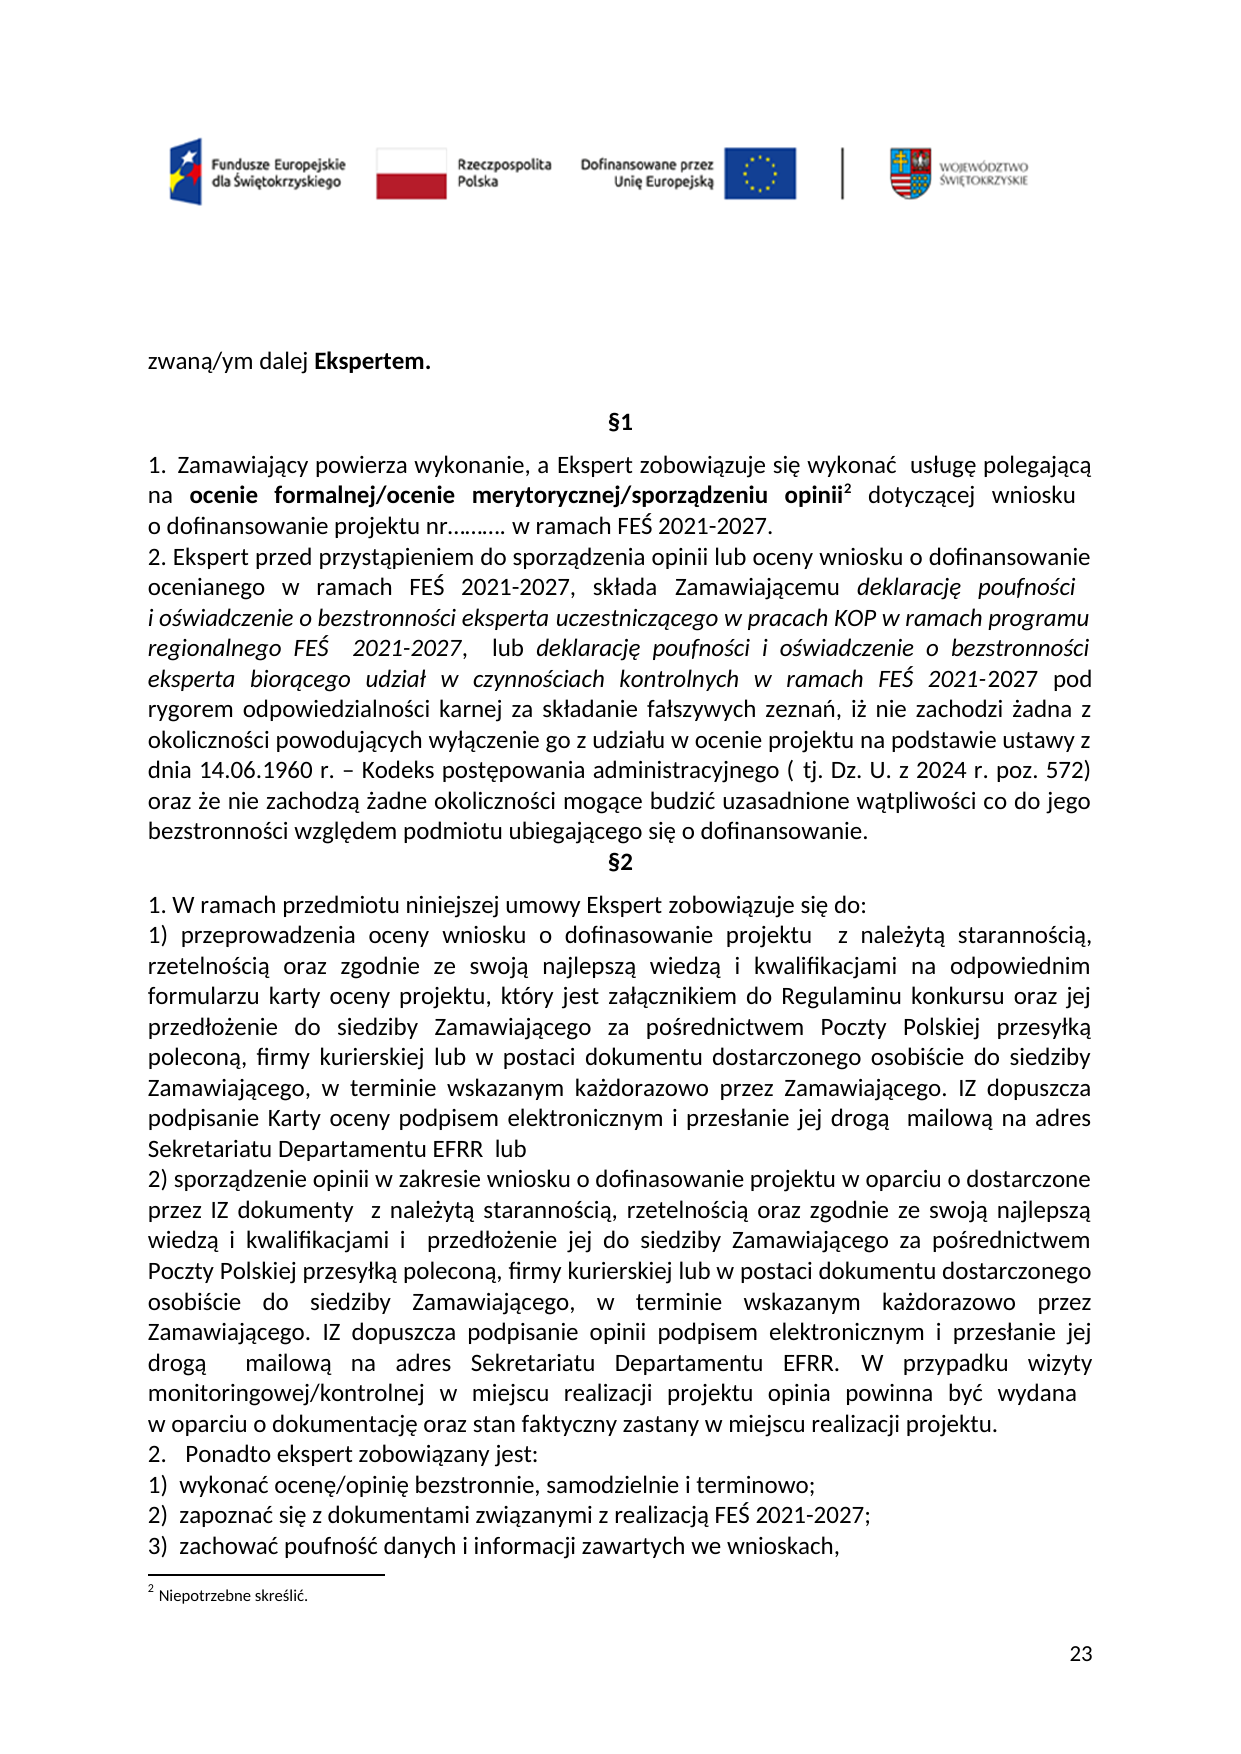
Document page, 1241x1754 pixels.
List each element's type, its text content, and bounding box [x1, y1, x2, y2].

list Zamawiający powierza wykonanie, a Ekspert zobowiązuje się wykonać usługę polegającą na ocenie formalnej/ocenie merytorycznej/sporządzeniu opinii dotyczącej wniosku o dofinansowanie projektu nr………. w ramach FEŚ 2021-2027. [148, 449, 1092, 541]
text 2) sporządzenie opinii w zakresie wniosku o dofinasowanie projektu w oparciu o dostarczone przez IZ dokumenty z należytą starannością, rzetelnością oraz zgodnie ze swoją najlepszą wiedzą i kwalifikacjami i przedłożenie jej do siedziby Zamawiającego za pośrednictwem Poczty Polskiej przesyłką poleconą, firmy kurierskiej lub w postaci dokumentu dostarczonego osobiście do siedziby Zamawiającego, w terminie wskazanym każdorazowo przez Zamawiającego. IZ dopuszcza podpisanie opinii podpisem elektronicznym i przesłanie jej drogą mailową na adres Sekretariatu Departamentu EFRR. W przypadku wizyty monitoringowej/kontrolnej w miejscu realizacji projektu opinia powinna być wydana w oparciu o dokumentację oraz stan faktyczny zastany w miejscu realizacji projektu. [148, 1164, 1092, 1438]
text 3) zachować poufność danych i informacji zawartych we wnioskach, [148, 1530, 1092, 1560]
text 1) przeprowadzenia oceny wniosku o dofinasowanie projektu z należytą starannością, rzetelnością oraz zgodnie ze swoją najlepszą wiedzą i kwalifikacjami na odpowiednim formularzu karty oceny projektu, który jest załącznikiem do Regulaminu konkursu oraz jej przedłożenie do siedziby Zamawiającego za pośrednictwem Poczty Polskiej przesyłką poleconą, firmy kurierskiej lub w postaci dokumentu dostarczonego osobiście do siedziby Zamawiającego, w terminie wskazanym każdorazowo przez Zamawiającego. IZ dopuszcza podpisanie Karty oceny podpisem elektronicznym i przesłanie jej drogą mailową na adres Sekretariatu Departamentu EFRR lub [148, 919, 1092, 1164]
text 1) wykonać ocenę/opinię bezstronnie, samodzielnie i terminowo; [148, 1469, 1092, 1499]
text §2 [148, 846, 1092, 876]
text 1. W ramach przedmiotu niniejszej umowy Ekspert zobowiązuje się do: [148, 889, 1092, 919]
text 2. Ekspert przed przystąpieniem do sporządzenia opinii lub oceny wniosku o dofinansowanie ocenianego w ramach FEŚ 2021-2027, składa Zamawiającemu deklarację poufności i oświadczenie o bezstronności eksperta uczestniczącego w pracach KOP w ramach programu regionalnego FEŚ 2021-2027, lub deklarację poufności i oświadczenie o bezstronności eksperta biorącego udział w czynnościach kontrolnych w ramach FEŚ 2021-2027 pod rygorem odpowiedzialności karnej za składanie fałszywych zeznań, iż nie zachodzi żadna z okoliczności powodujących wyłączenie go z udziału w ocenie projektu na podstawie ustawy z dnia 14.06.1960 r. – Kodeks postępowania administracyjnego ( tj. Dz. U. z 2024 r. poz. 572) oraz że nie zachodzą żadne okoliczności mogące budzić uzasadnione wątpliwości co do jego bezstronności względem podmiotu ubiegającego się o dofinansowanie. [148, 541, 1092, 846]
text 2) zapoznać się z dokumentami związanymi z realizacją FEŚ 2021-2027; [148, 1499, 1092, 1530]
text zwaną/ym dalej Ekspertem. [148, 345, 1092, 376]
text §1 [148, 406, 1092, 437]
list Ponadto ekspert zobowiązany jest: [148, 1438, 1092, 1469]
picture [158, 124, 1036, 219]
